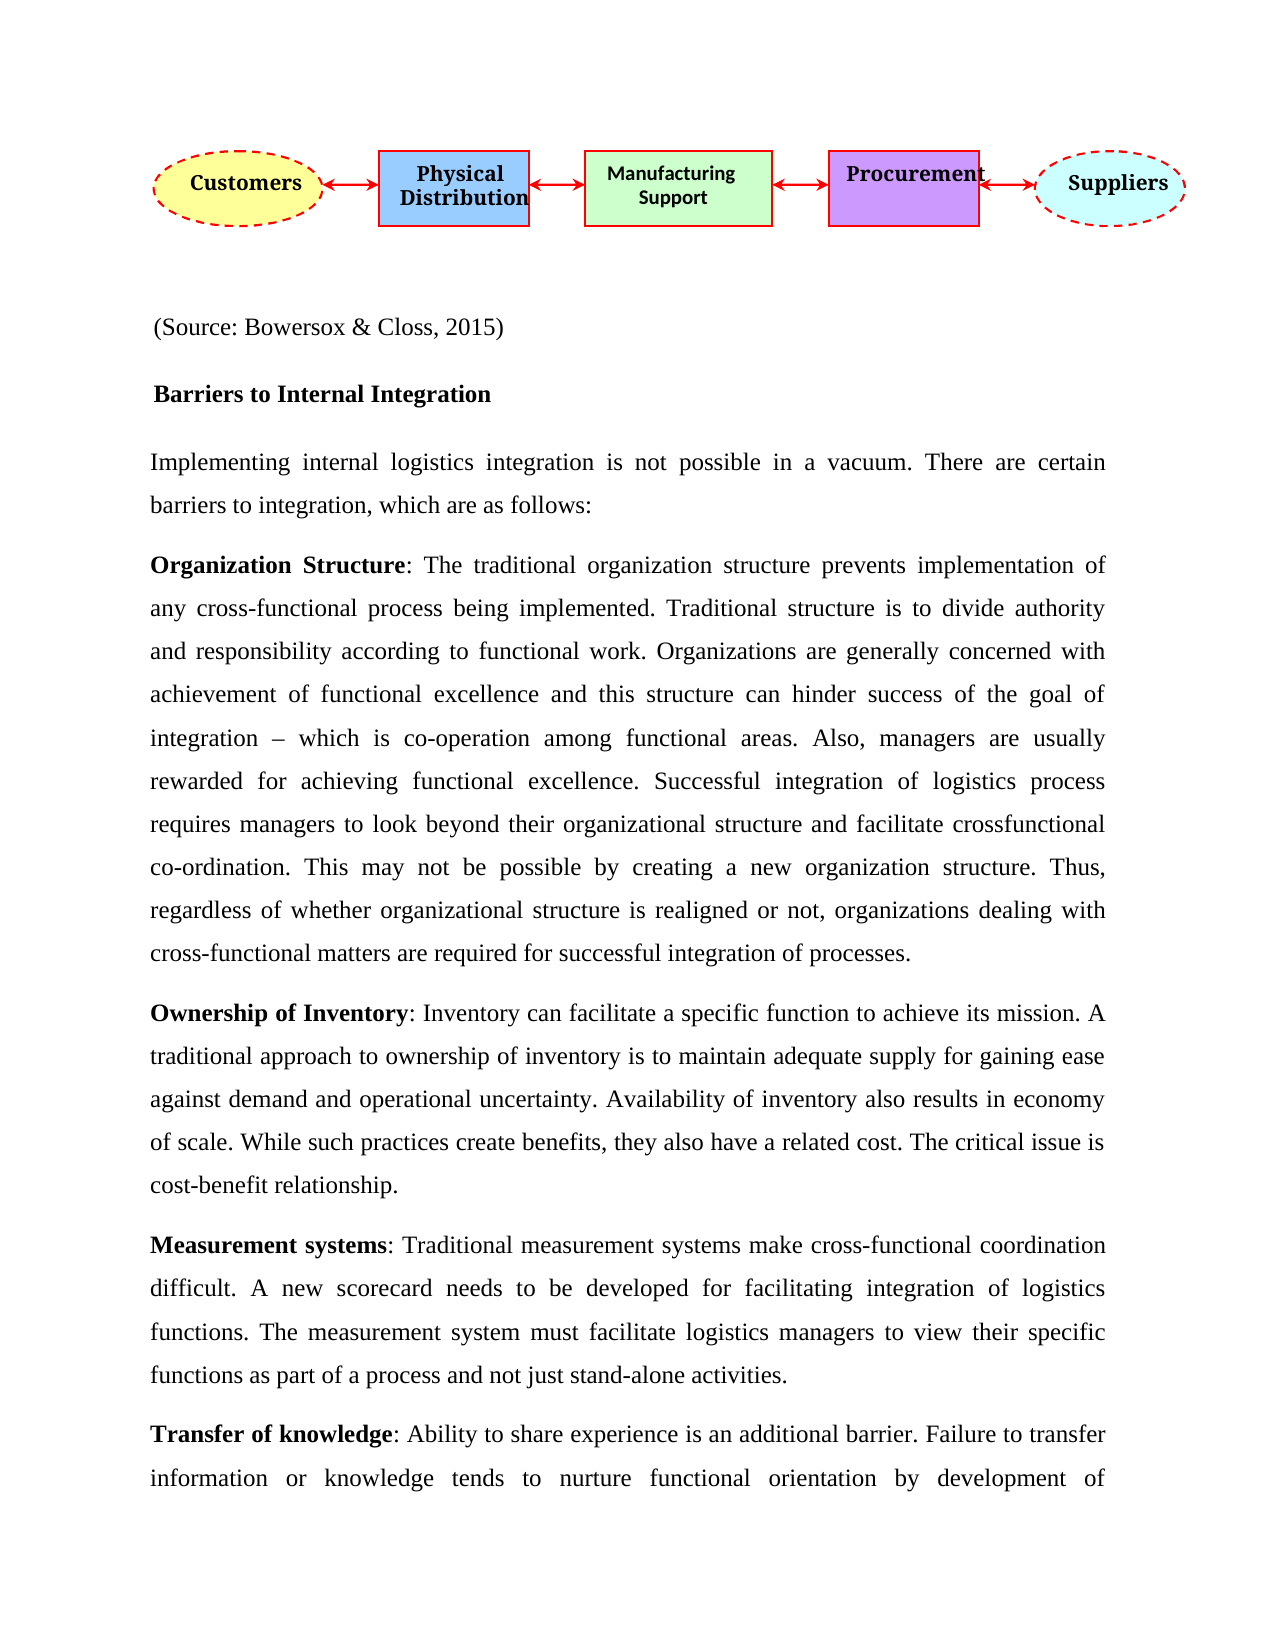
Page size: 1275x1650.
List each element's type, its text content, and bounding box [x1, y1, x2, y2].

text Organization Structure: The traditional organization structure prevents implementation of any cross-functional process being implemented. Traditional structure is to divide authority and responsibility according to functional work. Organizations are generally concerned with achievement of functional excellence and this structure can hinder success of the goal of integration – which is co-operation among functional areas. Also, managers are usually rewarded for achieving functional excellence. Successful integration of logistics process requires managers to look beyond their organizational structure and facilitate crossfunctional co-ordination. This may not be possible by creating a new organization structure. Thus, regardless of whether organizational structure is realigned or not, organizations dealing with cross-functional matters are required for successful integration of processes. [150, 550, 1107, 967]
text Implementing internal logistics integration is not possible in a vacuum. There are certain barriers to integration, which are as follows: [150, 447, 1107, 519]
text Measurement systems: Traditional measurement systems make cross-functional coordination difficult. A new scorecard needs to be developed for facilitating integration of logistics functions. The measurement system must facilitate logistics managers to view their specific functions as part of a process and not just stand-alone activities. [150, 1230, 1107, 1388]
text Ownership of Inventory: Inventory can facilitate a specific function to achieve its mission. A traditional approach to ownership of inventory is to maintain adequate supply for gaining ease against demand and operational uncertainty. Availability of inventory also results in economy of scale. While such practices create benefits, they also have a related cost. The critical issue is cost-benefit relationship. [150, 998, 1107, 1199]
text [150, 1419, 1107, 1491]
text Barriers to Internal Integration [153, 379, 1125, 408]
text (Source: Bowersox & Closs, 2015) [153, 312, 1125, 341]
